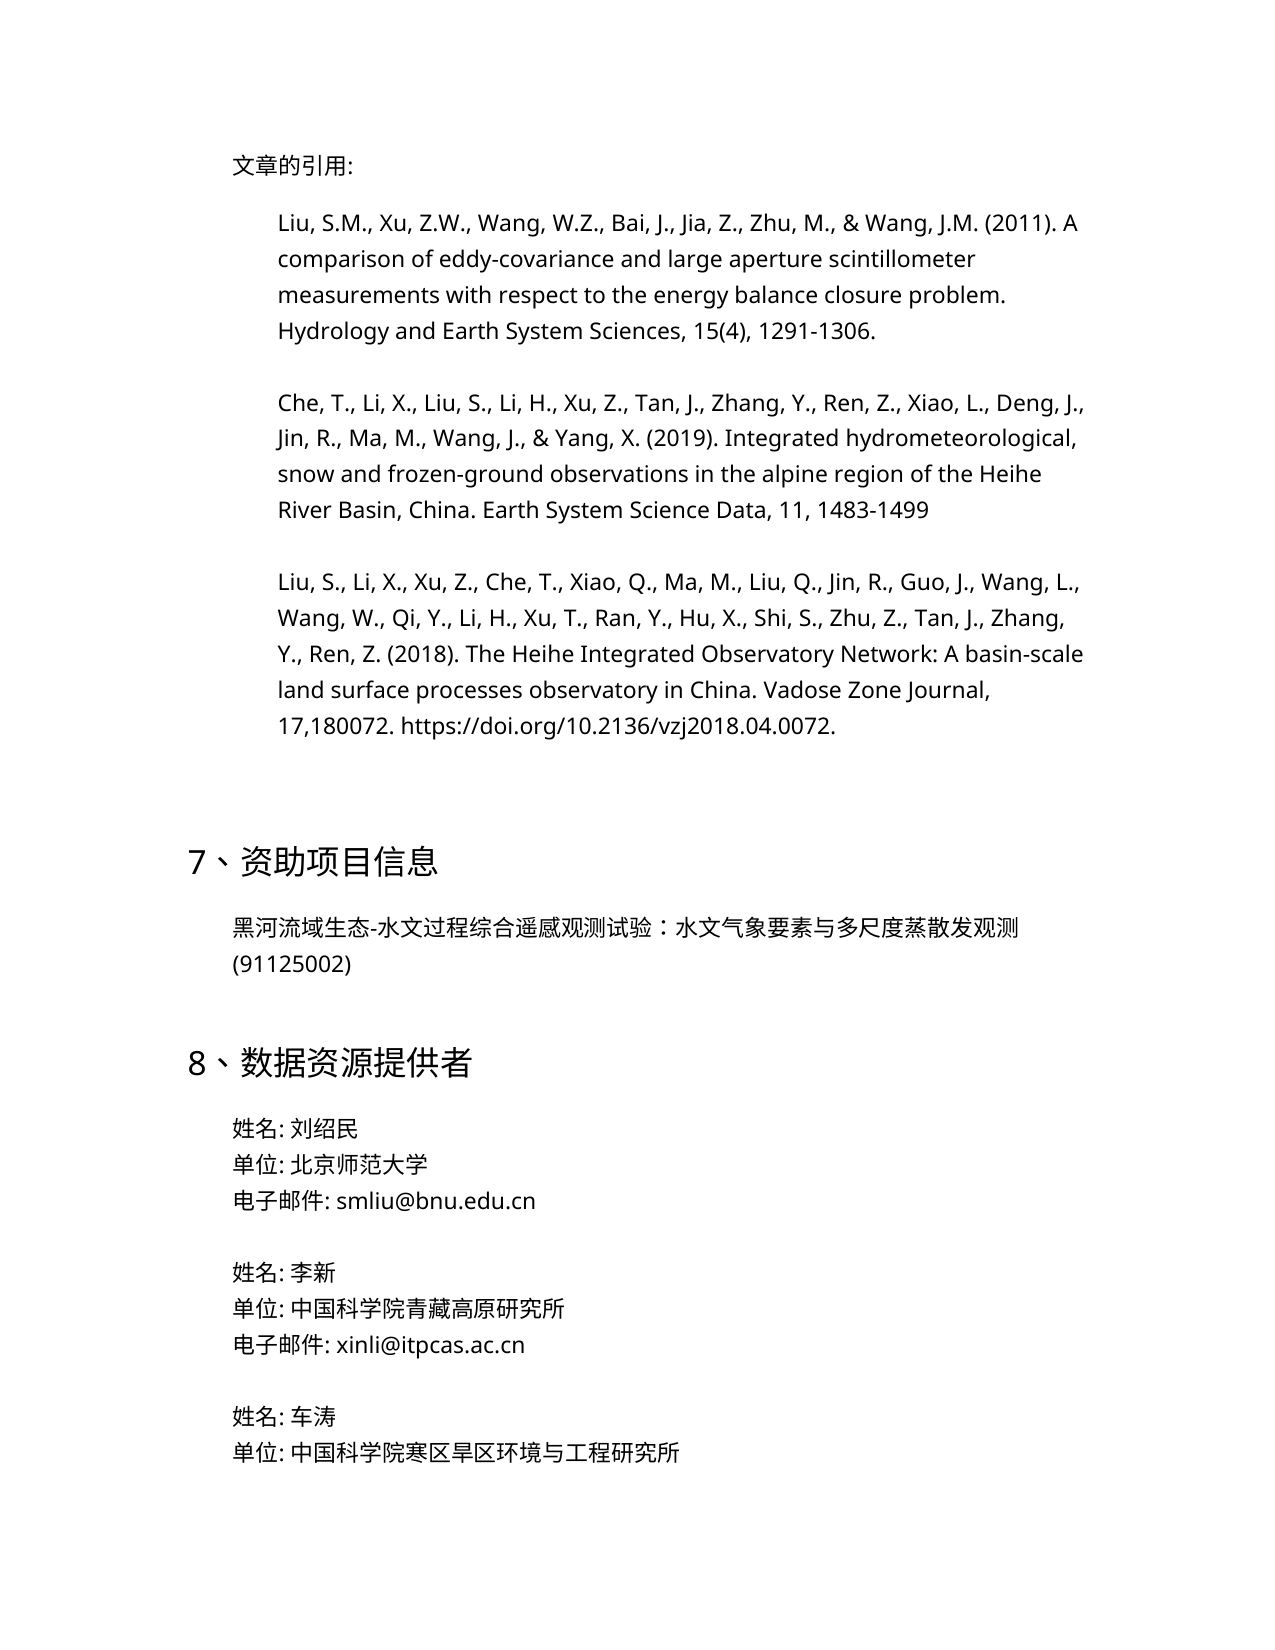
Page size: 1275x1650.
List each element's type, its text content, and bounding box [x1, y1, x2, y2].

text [232, 1113, 1087, 1468]
text Liu, S.M., Xu, Z.W., Wang, W.Z., Bai, J., Jia, Z., Zhu, M., & Wang, J.M. (2011). A comparison of eddy-covariance and large aperture scintillometer measurements with respect to the energy balance closure problem. Hydrology and Earth System Sciences, 15(4), 1291-1306. Che, T., Li, X., Liu, S., Li, H., Xu, Z., Tan, J., Zhang, Y., Ren, Z., Xiao, L., Deng, J., Jin, R., Ma, M., Wang, J., & Yang, X. (2019). Integrated hydrometeorological, snow and frozen-ground observations in the alpine region of the Heihe River Basin, China. Earth System Science Data, 11, 1483-1499 Liu, S., Li, X., Xu, Z., Che, T., Xiao, Q., Ma, M., Liu, Q., Jin, R., Guo, J., Wang, L., Wang, W., Qi, Y., Li, H., Xu, T., Ran, Y., Hu, X., Shi, S., Zhu, Z., Tan, J., Zhang, Y., Ren, Z. (2018). The Heihe Integrated Observatory Network: A basin‐scale land surface processes observatory in China. Vadose Zone Journal, 17,180072. https://doi.org/10.2136/vzj2018.04.0072. [277, 207, 1087, 813]
text 黑河流域生态-水文过程综合遥感观测试验：水文气象要素与多尺度蒸散发观测(91125002) [232, 912, 1087, 1015]
text 7、资助项目信息 [187, 838, 1087, 884]
text 文章的引用: [232, 150, 1087, 181]
text 8、数据资源提供者 [187, 1040, 1087, 1086]
